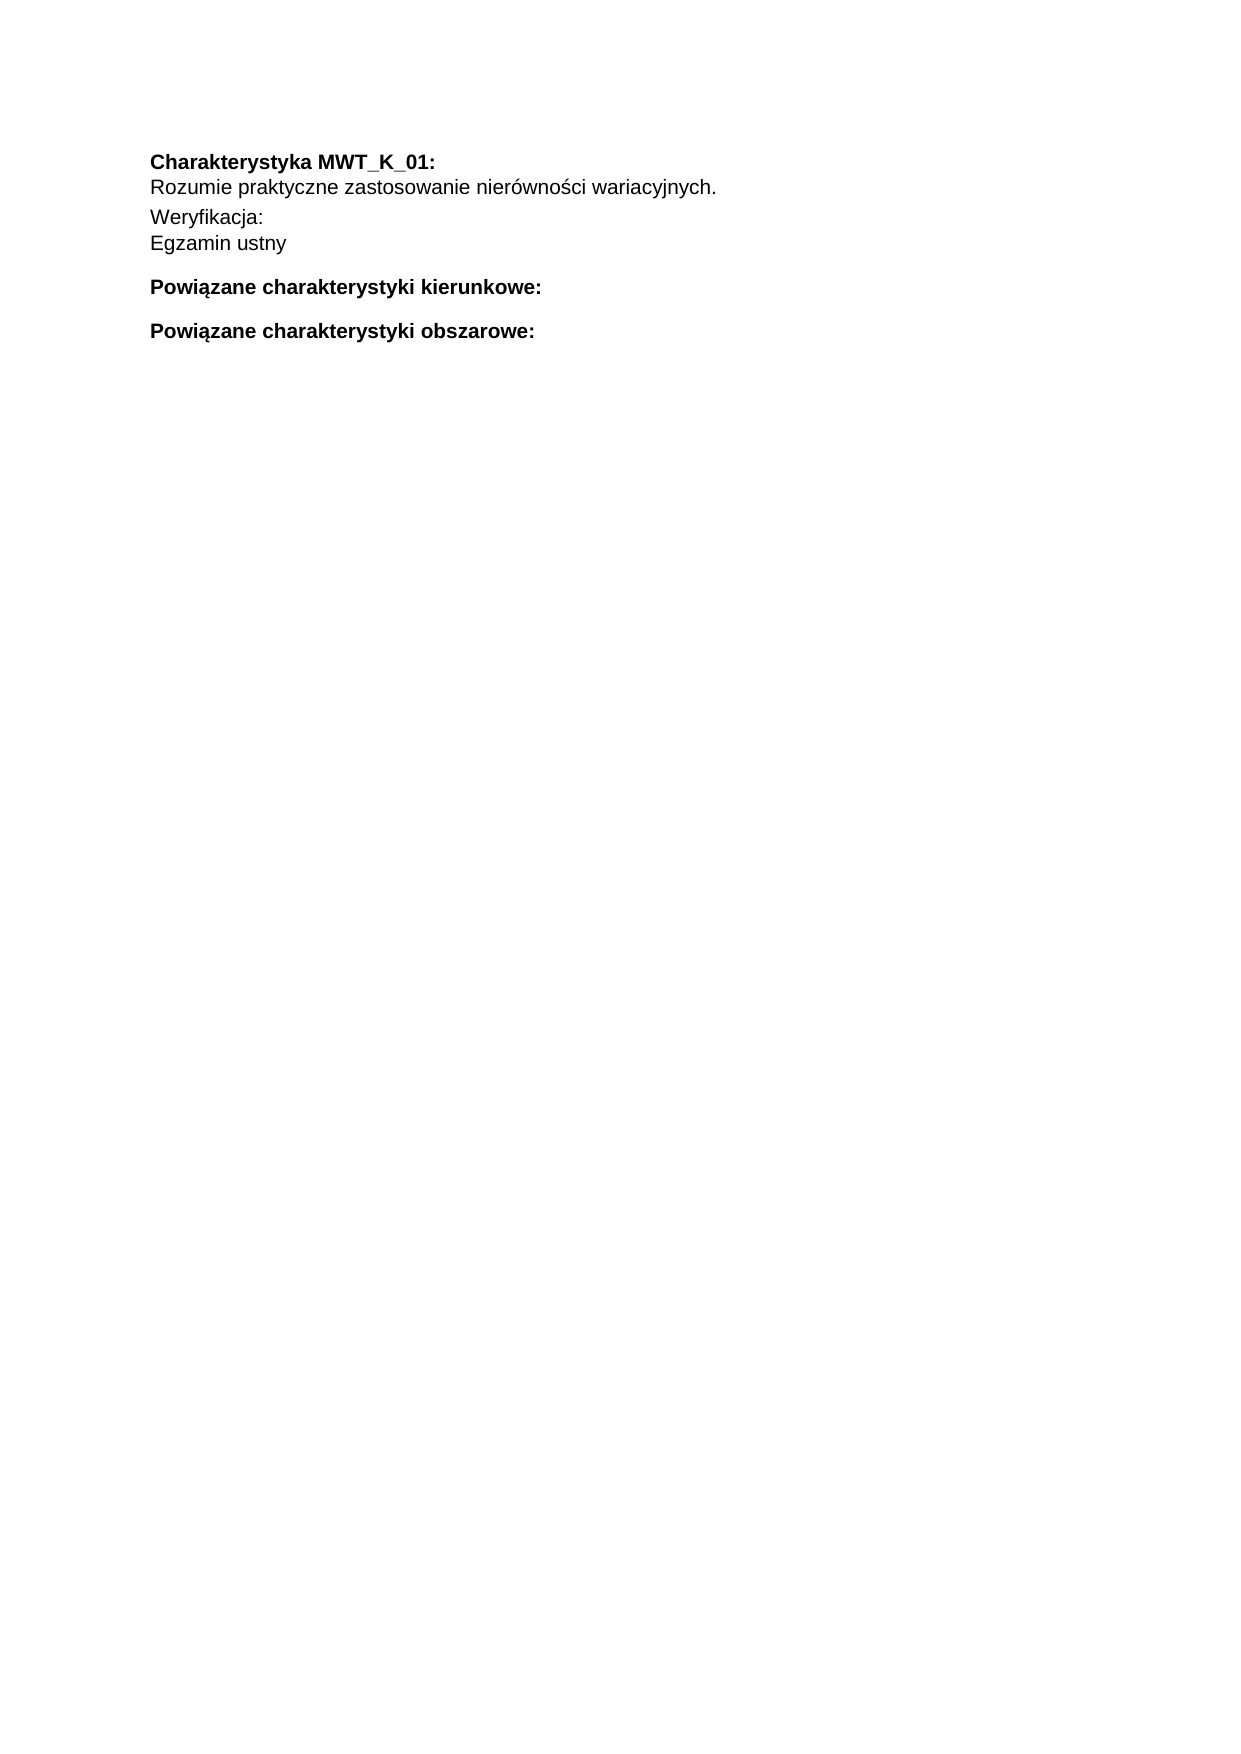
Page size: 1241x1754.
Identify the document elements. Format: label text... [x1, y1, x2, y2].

text Charakterystyka MWT_K_01: [150, 150, 1090, 174]
text Rozumie praktyczne zastosowanie nierówności wariacyjnych. [150, 175, 1090, 199]
text Egzamin ustny [150, 231, 1090, 255]
text Powiązane charakterystyki kierunkowe: [150, 275, 1090, 299]
text Powiązane charakterystyki obszarowe: [150, 319, 1090, 343]
text Weryfikacja: [150, 205, 1090, 229]
